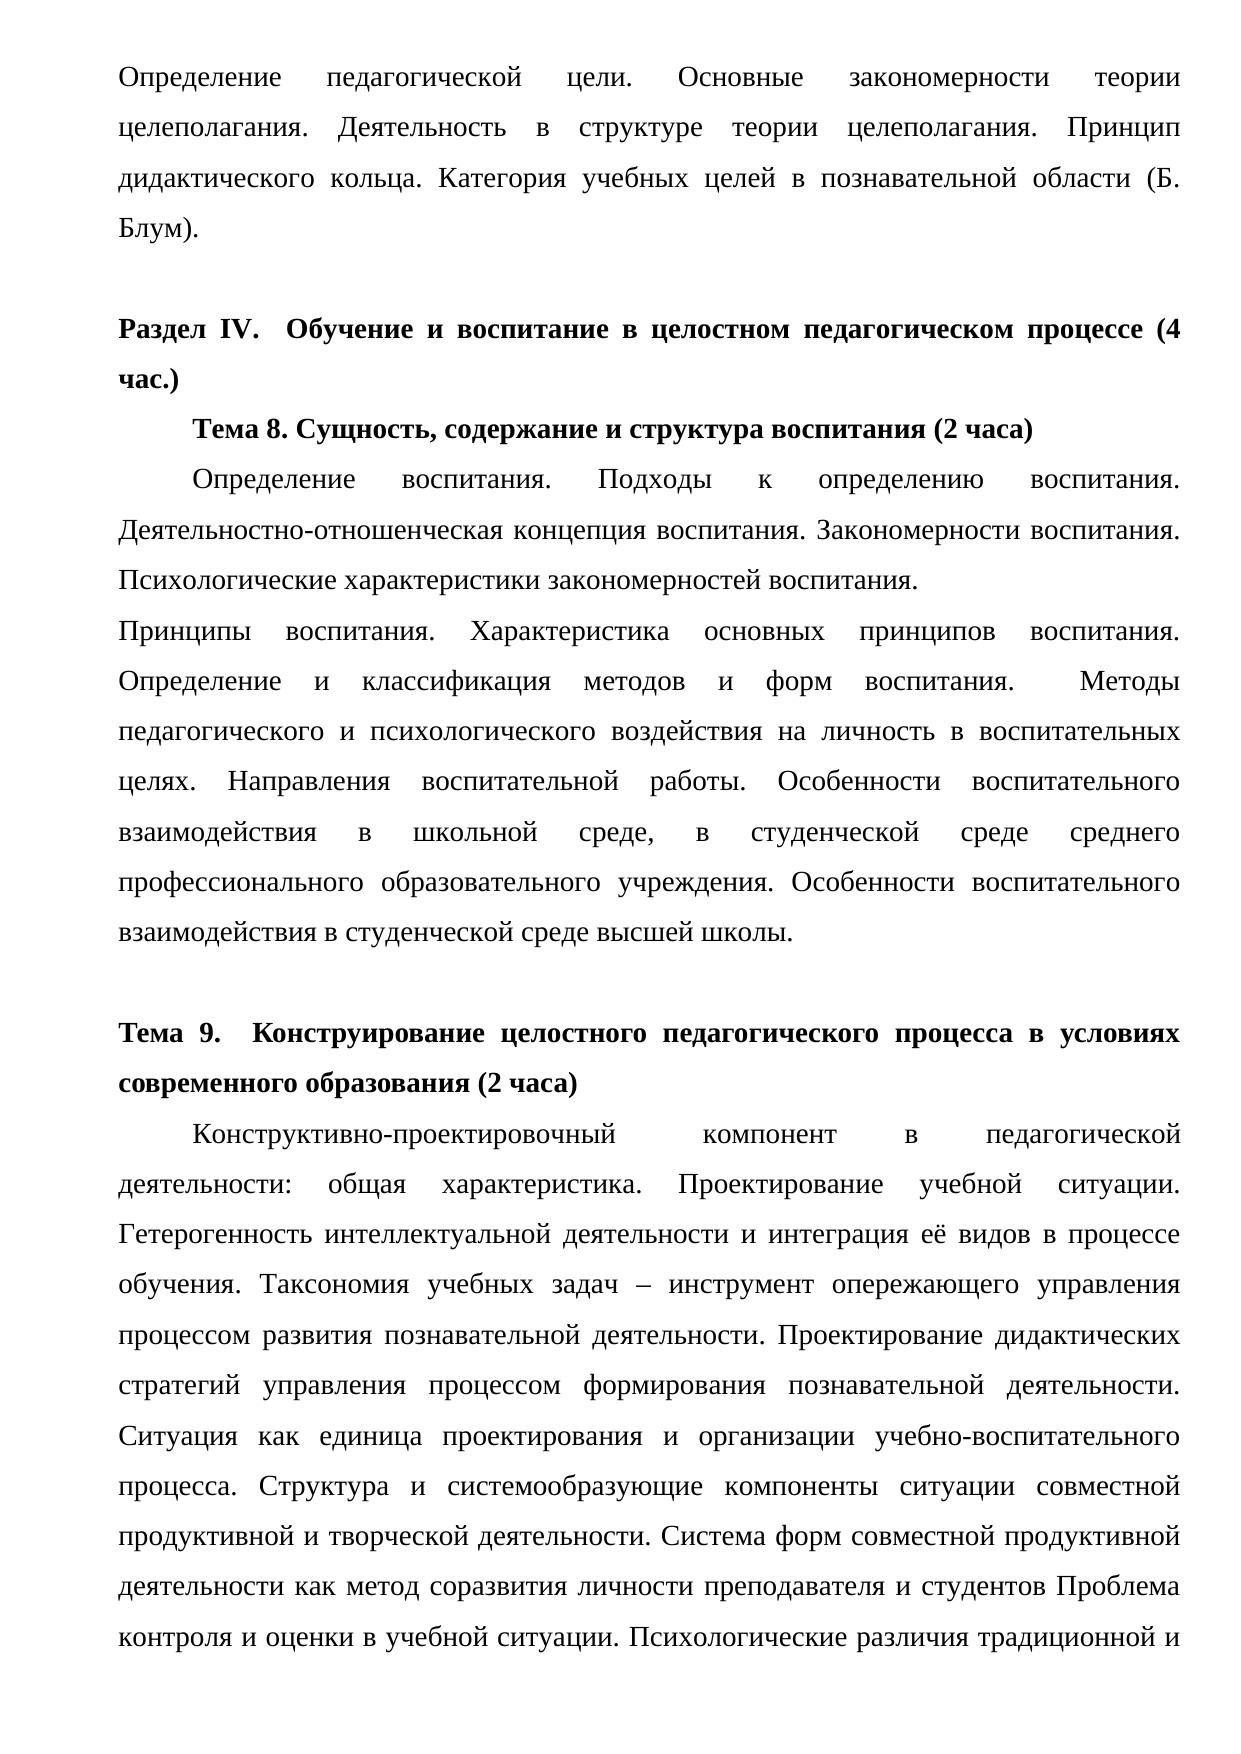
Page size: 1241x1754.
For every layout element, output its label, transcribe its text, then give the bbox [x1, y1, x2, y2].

text Раздел IV. Обучение и воспитание в целостном педагогическом процессе (4 час.) [118, 311, 1181, 394]
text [118, 59, 1181, 244]
text Определение воспитания. Подходы к определению воспитания. Деятельностно-отношенческая концепция воспитания. Закономерности воспитания. Психологические характеристики закономерностей воспитания. [118, 462, 1181, 596]
text Тема 8. Сущность, содержание и структура воспитания (2 часа) [118, 411, 1181, 445]
text Принципы воспитания. Характеристика основных принципов воспитания. Определение и классификация методов и форм воспитания. Методы педагогического и психологического воздействия на личность в воспитательных целях. Направления воспитательной работы. Особенности воспитательного взаимодействия в школьной среде, в студенческой среде среднего профессионального образовательного учреждения. Особенности воспитательного взаимодействия в студенческой среде высшей школы. [118, 613, 1181, 948]
text Тема 9. Конструирование целостного педагогического процесса в условиях современного образования (2 часа) [118, 1015, 1181, 1099]
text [118, 1116, 1181, 1652]
